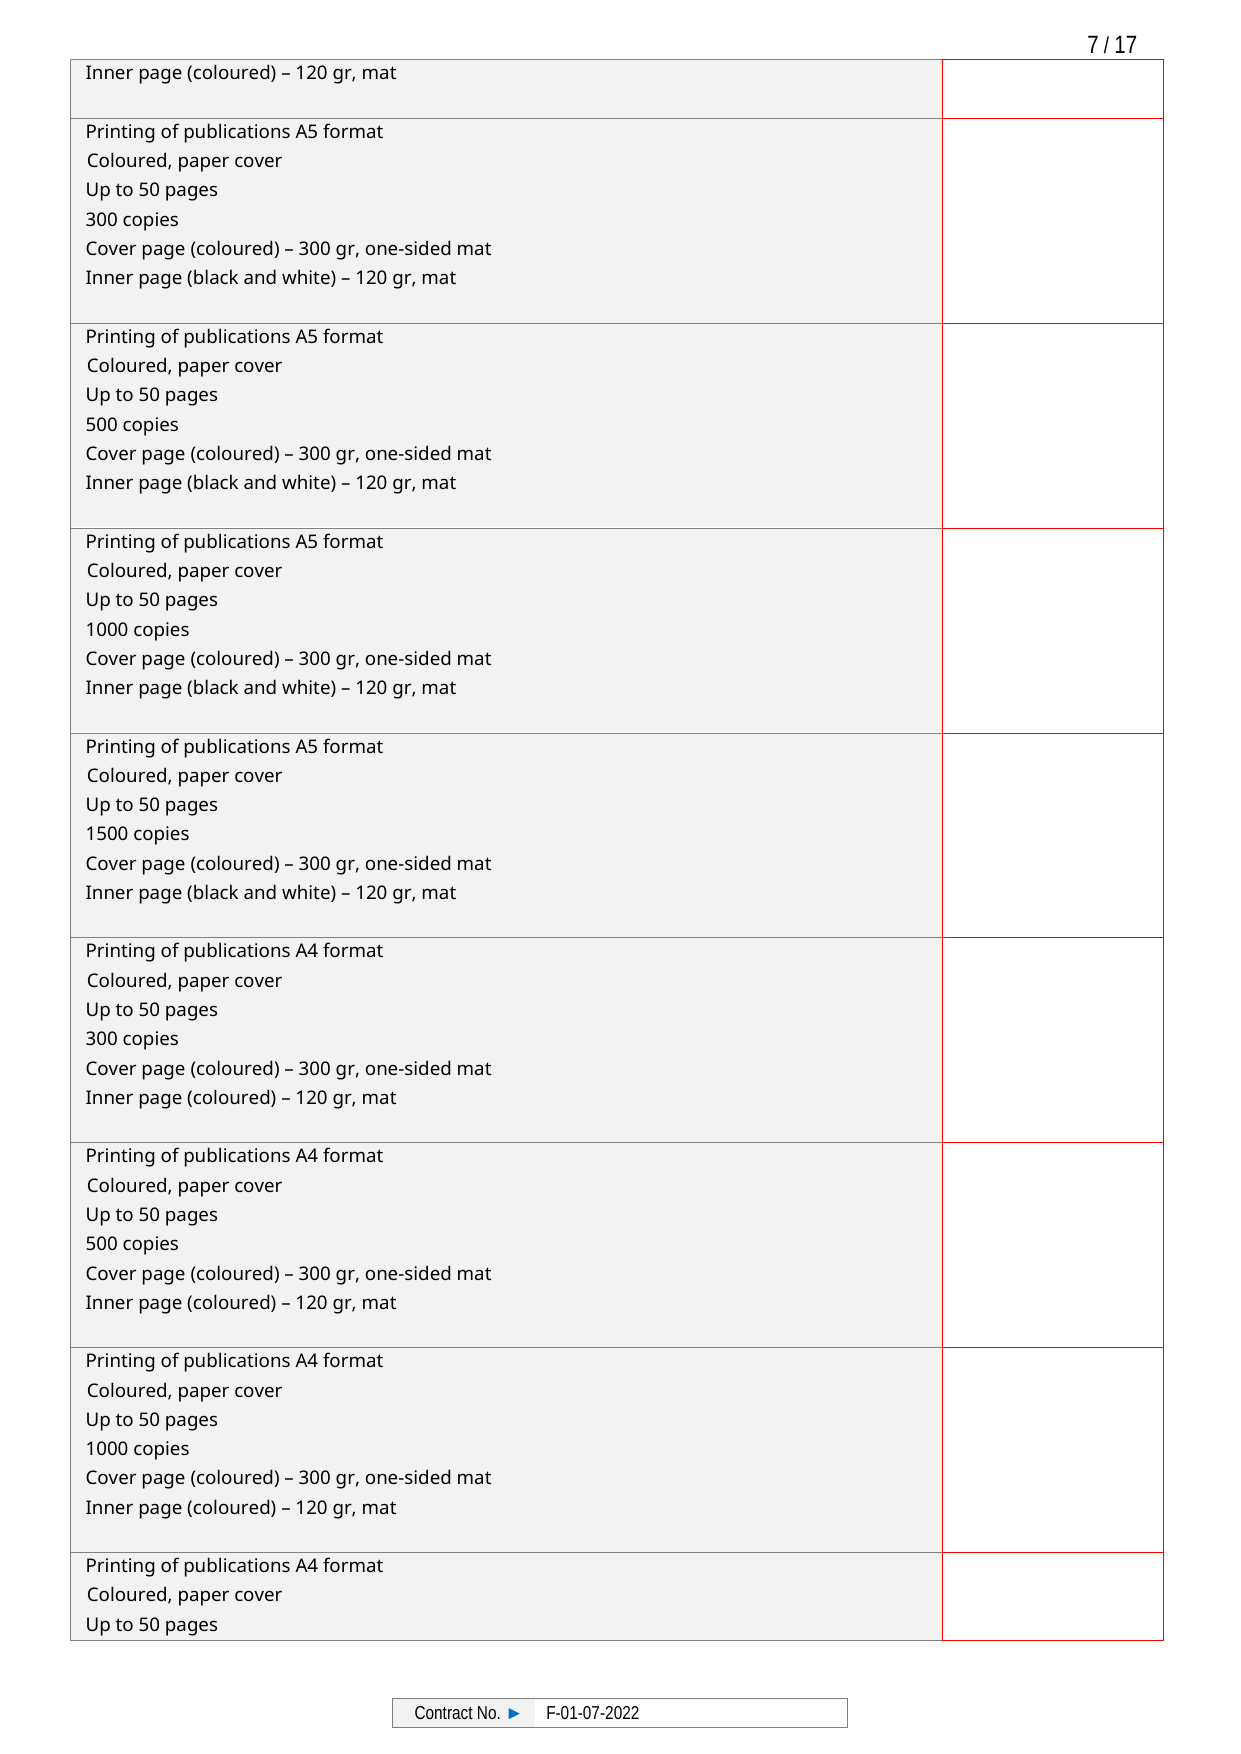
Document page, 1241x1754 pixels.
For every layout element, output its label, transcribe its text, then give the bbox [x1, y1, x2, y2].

table_cell Printing of publications A4 format Coloured, paper cover Up to 50 pages 1000 copies Cover page (coloured) – 300 gr, one-sided mat Inner page (coloured) – 120 gr, mat [71, 1348, 942, 1552]
table_cell Printing of publications A4 format Coloured, paper cover Up to 50 pages 500 copies Cover page (coloured) – 300 gr, one-sided mat Inner page (coloured) – 120 gr, mat [71, 1143, 942, 1347]
table_cell [943, 529, 1163, 732]
table_cell [943, 1348, 1163, 1552]
table_cell [943, 1143, 1163, 1347]
table_cell [943, 60, 1163, 118]
table_cell [943, 734, 1163, 937]
table_cell [943, 1553, 1163, 1640]
table_cell Printing of publications A5 format Coloured, paper cover Up to 50 pages 1000 copies Cover page (coloured) – 300 gr, one-sided mat Inner page (black and white) – 120 gr, mat [71, 529, 942, 732]
table_cell [943, 938, 1163, 1142]
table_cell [71, 1553, 942, 1640]
table_cell [943, 119, 1163, 323]
table_cell Printing of publications A5 format Coloured, paper cover Up to 50 pages 1500 copies Cover page (coloured) – 300 gr, one-sided mat Inner page (black and white) – 120 gr, mat [71, 734, 942, 937]
table_cell Printing of publications A4 format Coloured, paper cover Up to 50 pages 300 copies Cover page (coloured) – 300 gr, one-sided mat Inner page (coloured) – 120 gr, mat [71, 938, 942, 1142]
table_cell Printing of publications A5 format Coloured, paper cover Up to 50 pages 500 copies Cover page (coloured) – 300 gr, one-sided mat Inner page (black and white) – 120 gr, mat [71, 324, 942, 527]
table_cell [71, 60, 942, 118]
table_cell Printing of publications A5 format Coloured, paper cover Up to 50 pages 300 copies Cover page (coloured) – 300 gr, one-sided mat Inner page (black and white) – 120 gr, mat [71, 119, 942, 323]
table_cell [943, 324, 1163, 527]
